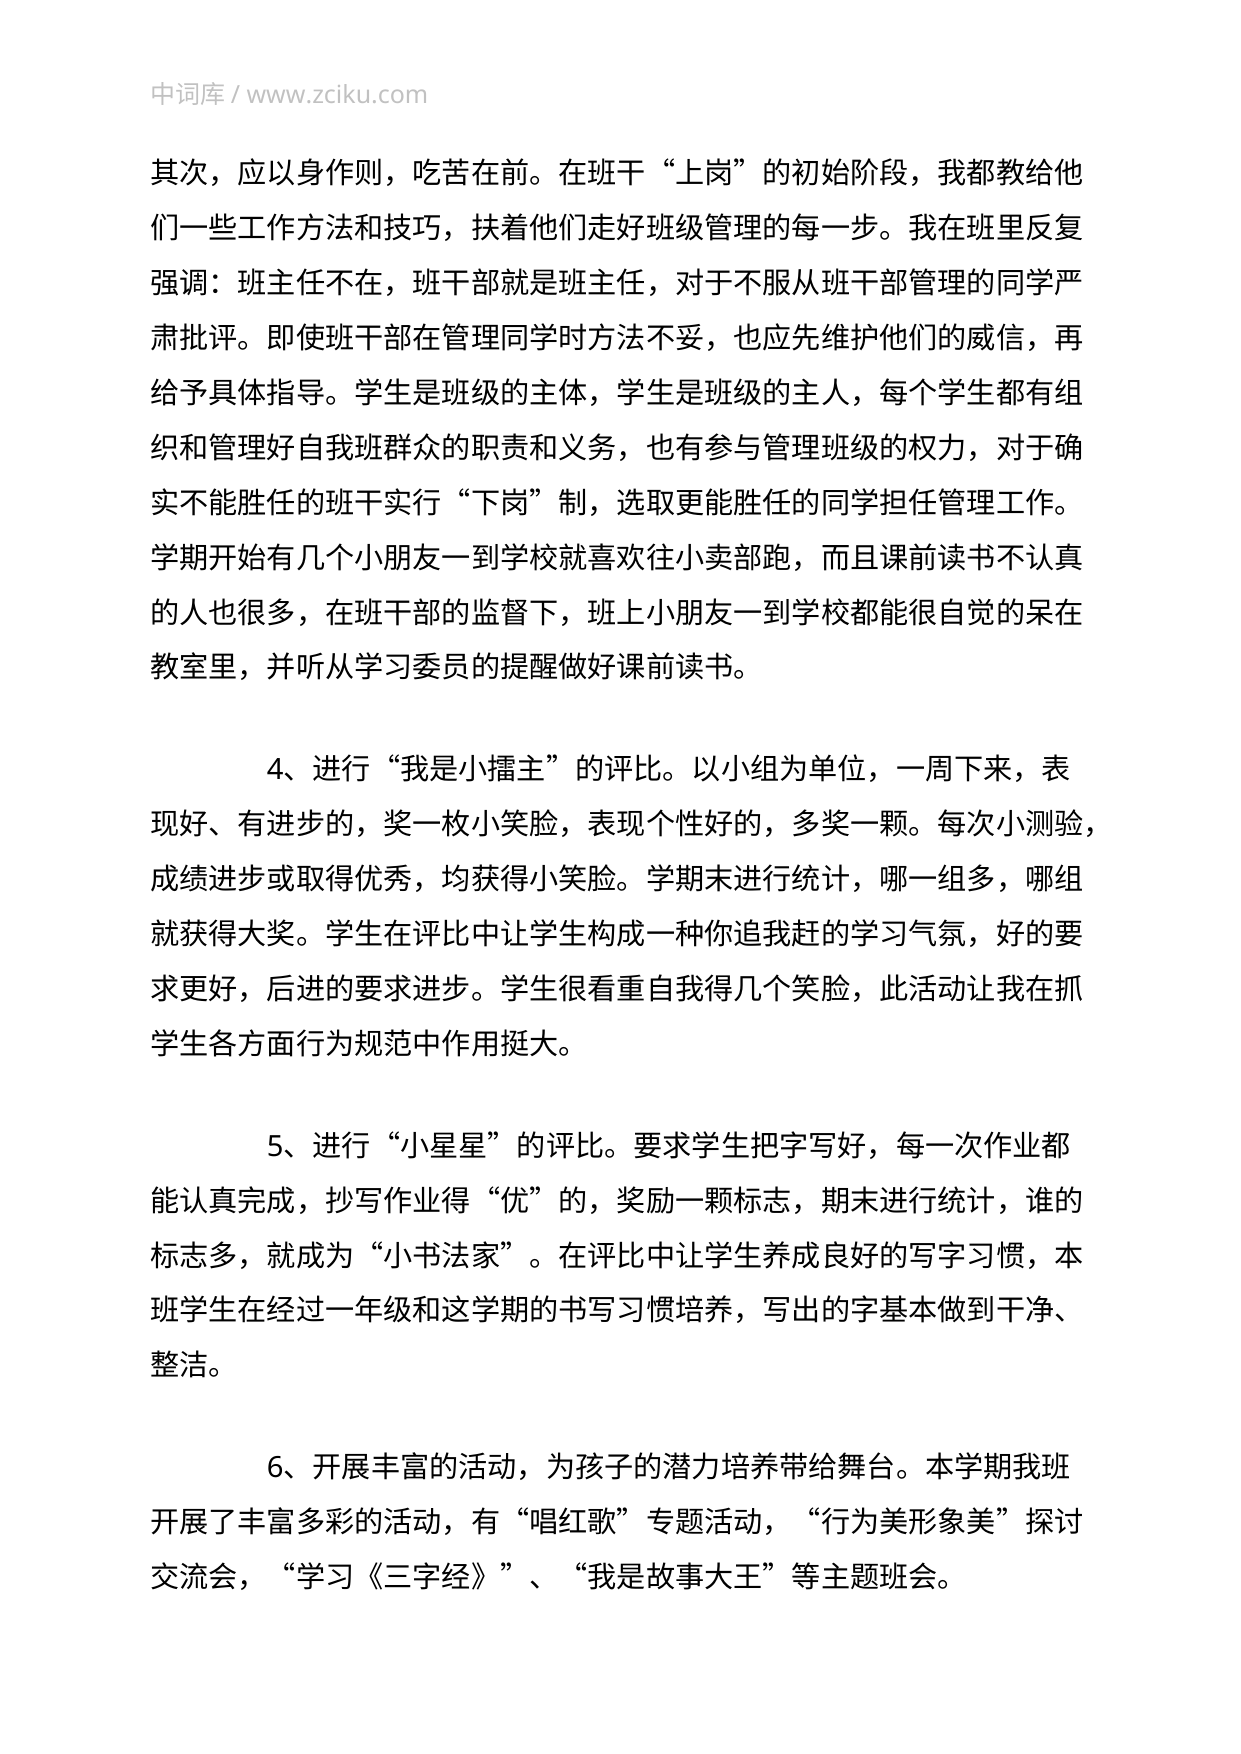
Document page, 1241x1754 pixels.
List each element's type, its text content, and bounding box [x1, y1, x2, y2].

text 6、开展丰富的活动，为孩子的潜力培养带给舞台。本学期我班开展了丰富多彩的活动，有“唱红歌”专题活动，“行为美形象美”探讨交流会，“学习《三字经》”、“我是故事大王”等主题班会。 [150, 1444, 1090, 1596]
text 4、进行“我是小擂主”的评比。以小组为单位，一周下来，表现好、有进步的，奖一枚小笑脸，表现个性好的，多奖一颗。每次小测验，成绩进步或取得优秀，均获得小笑脸。学期末进行统计，哪一组多，哪组就获得大奖。学生在评比中让学生构成一种你追我赶的学习气氛，好的要求更好，后进的要求进步。学生很看重自我得几个笑脸，此活动让我在抓学生各方面行为规范中作用挺大。 [150, 746, 1090, 1063]
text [150, 150, 1090, 686]
text 5、进行“小星星”的评比。要求学生把字写好，每一次作业都能认真完成，抄写作业得“优”的，奖励一颗标志，期末进行统计，谁的标志多，就成为“小书法家”。在评比中让学生养成良好的写字习惯，本班学生在经过一年级和这学期的书写习惯培养，写出的字基本做到干净、整洁。 [150, 1122, 1090, 1384]
